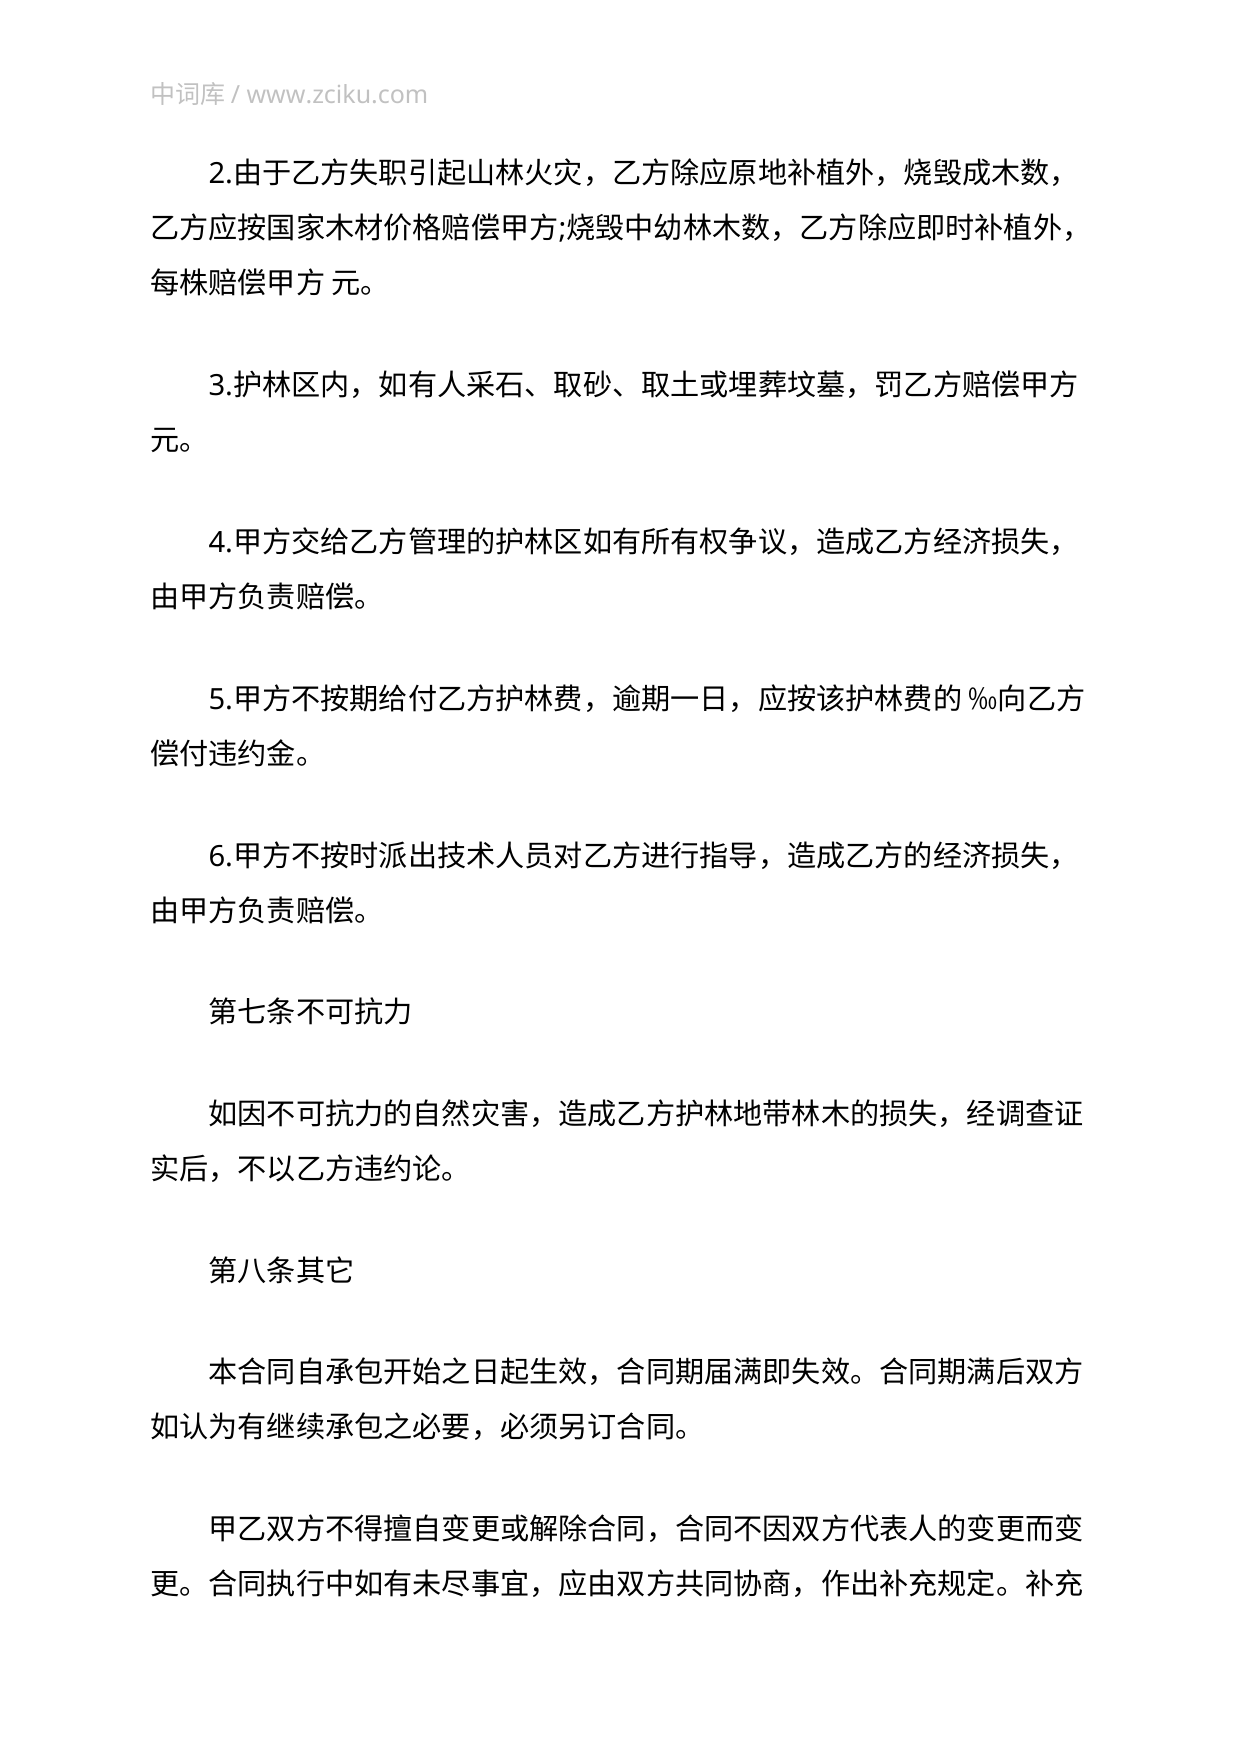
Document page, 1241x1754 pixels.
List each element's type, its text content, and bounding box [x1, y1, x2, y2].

text 本合同自承包开始之日起生效，合同期届满即失效。合同期满后双方如认为有继续承包之必要，必须另订合同。 [150, 1349, 1090, 1446]
text 5.甲方不按期给付乙方护林费，逾期一日，应按该护林费的 ‰向乙方偿付违约金。 [150, 675, 1090, 773]
text 如因不可抗力的自然灾害，造成乙方护林地带林木的损失，经调查证实后，不以乙方违约论。 [150, 1091, 1090, 1188]
text 3.护林区内，如有人采石、取砂、取土或埋葬坟墓，罚乙方赔偿甲方 元。 [150, 362, 1090, 459]
text 第七条不可抗力 [150, 989, 1090, 1031]
text 6.甲方不按时派出技术人员对乙方进行指导，造成乙方的经济损失，由甲方负责赔偿。 [150, 832, 1090, 929]
text 2.由于乙方失职引起山林火灾，乙方除应原地补植外，烧毁成木数，乙方应按国家木材价格赔偿甲方;烧毁中幼林木数，乙方除应即时补植外，每株赔偿甲方 元。 [150, 150, 1090, 302]
text 第八条其它 [150, 1247, 1090, 1289]
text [150, 1506, 1090, 1603]
text 4.甲方交给乙方管理的护林区如有所有权争议，造成乙方经济损失，由甲方负责赔偿。 [150, 518, 1090, 616]
